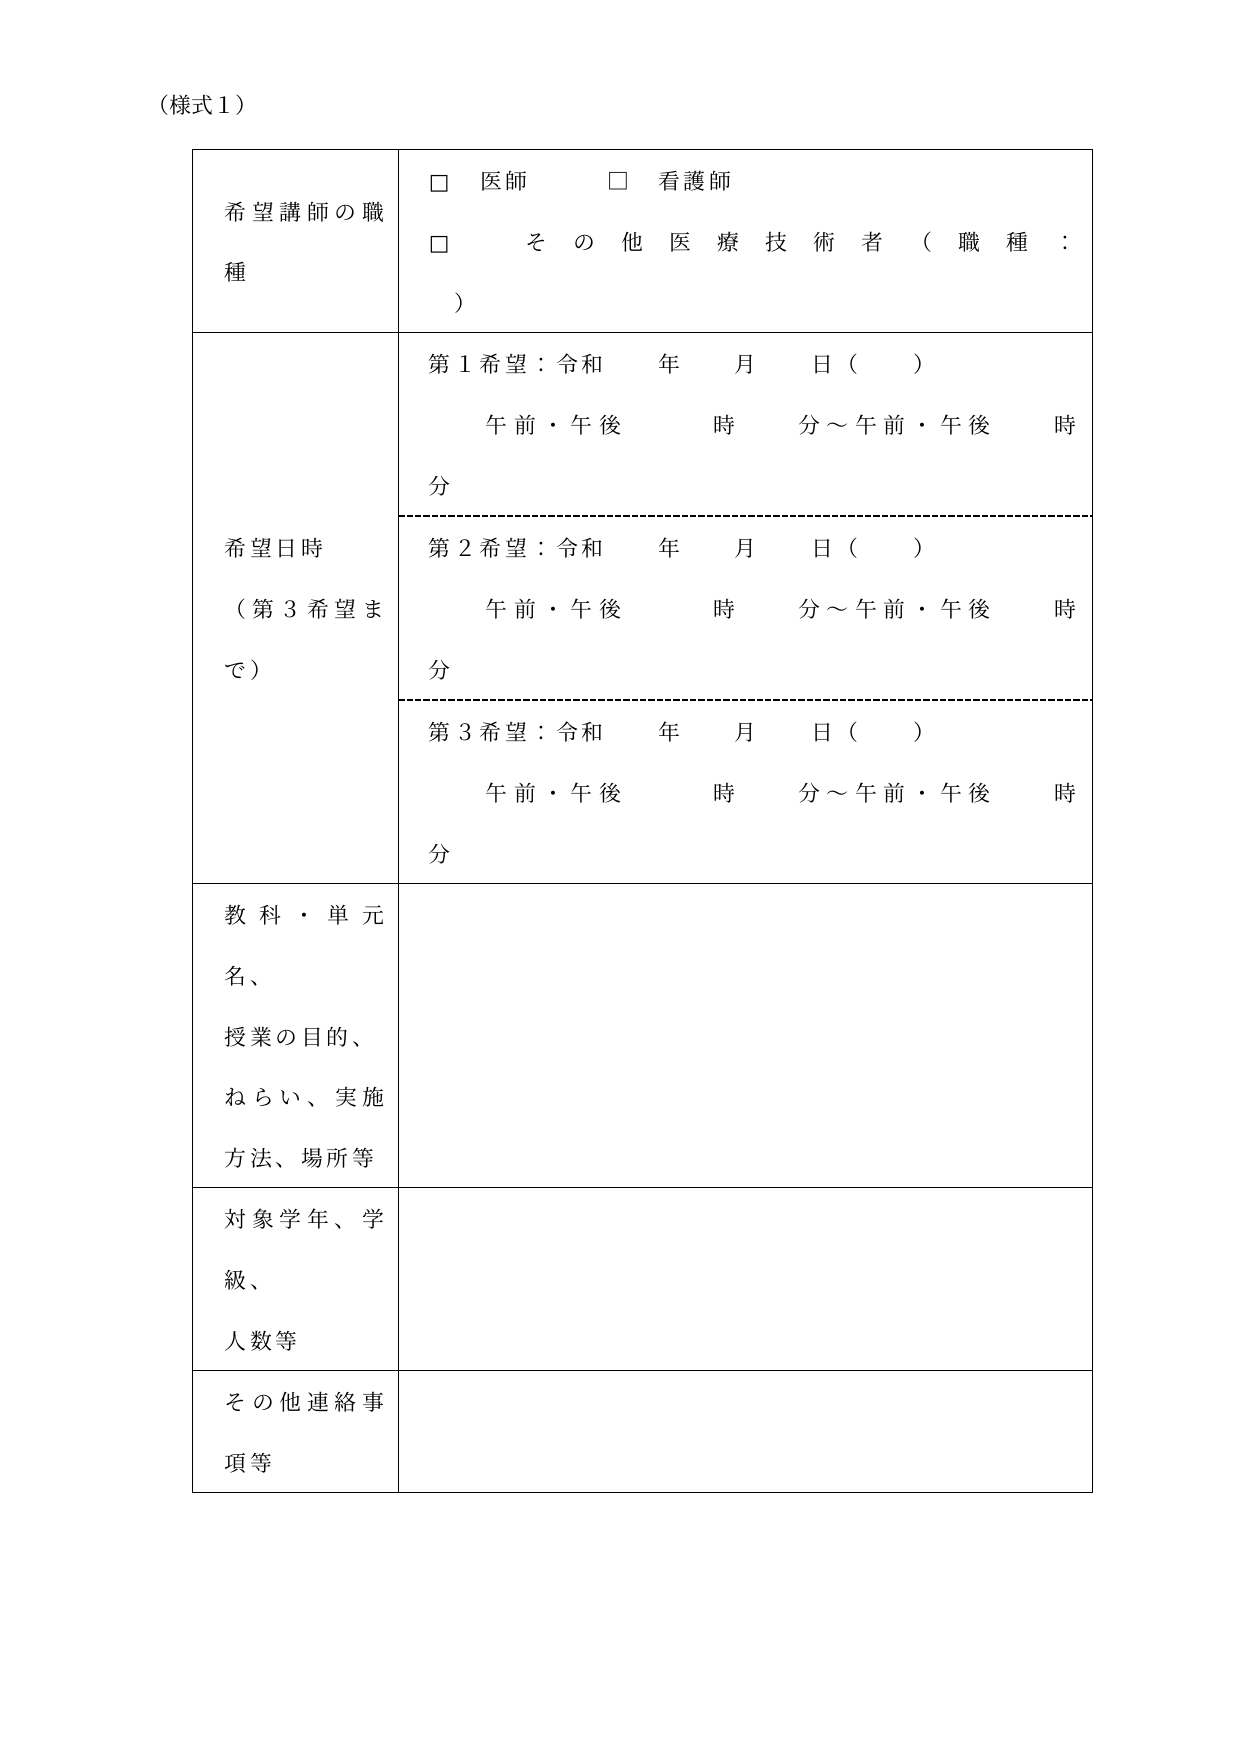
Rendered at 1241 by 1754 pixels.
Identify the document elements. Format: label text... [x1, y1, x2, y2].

table_cell 第２希望：令和 年 月 日（ ） 午前・午後 時 分～午前・午後 時 分 [399, 515, 1092, 699]
table_cell 第３希望：令和 年 月 日（ ） 午前・午後 時 分～午前・午後 時 分 [399, 699, 1092, 883]
table_cell 第１希望：令和 年 月 日（ ） 午前・午後 時 分～午前・午後 時 分 [399, 333, 1092, 515]
table_cell 対象学年、学級、 人数等 [193, 1188, 398, 1370]
table_header □ 医師 □ 看護師 □ その他医療技術者（職種： ） [399, 150, 1092, 332]
table_header 希望講師の職種 [193, 150, 398, 332]
table_cell [399, 1371, 1092, 1492]
table_cell [399, 884, 1092, 1187]
table_cell 教科・単元名、 授業の目的、 ねらい、実施方法、場所等 [193, 884, 398, 1187]
table_cell その他連絡事項等 [193, 1371, 398, 1492]
table_cell 希望日時 （第３希望まで） [193, 333, 398, 883]
table_cell [399, 1188, 1092, 1370]
